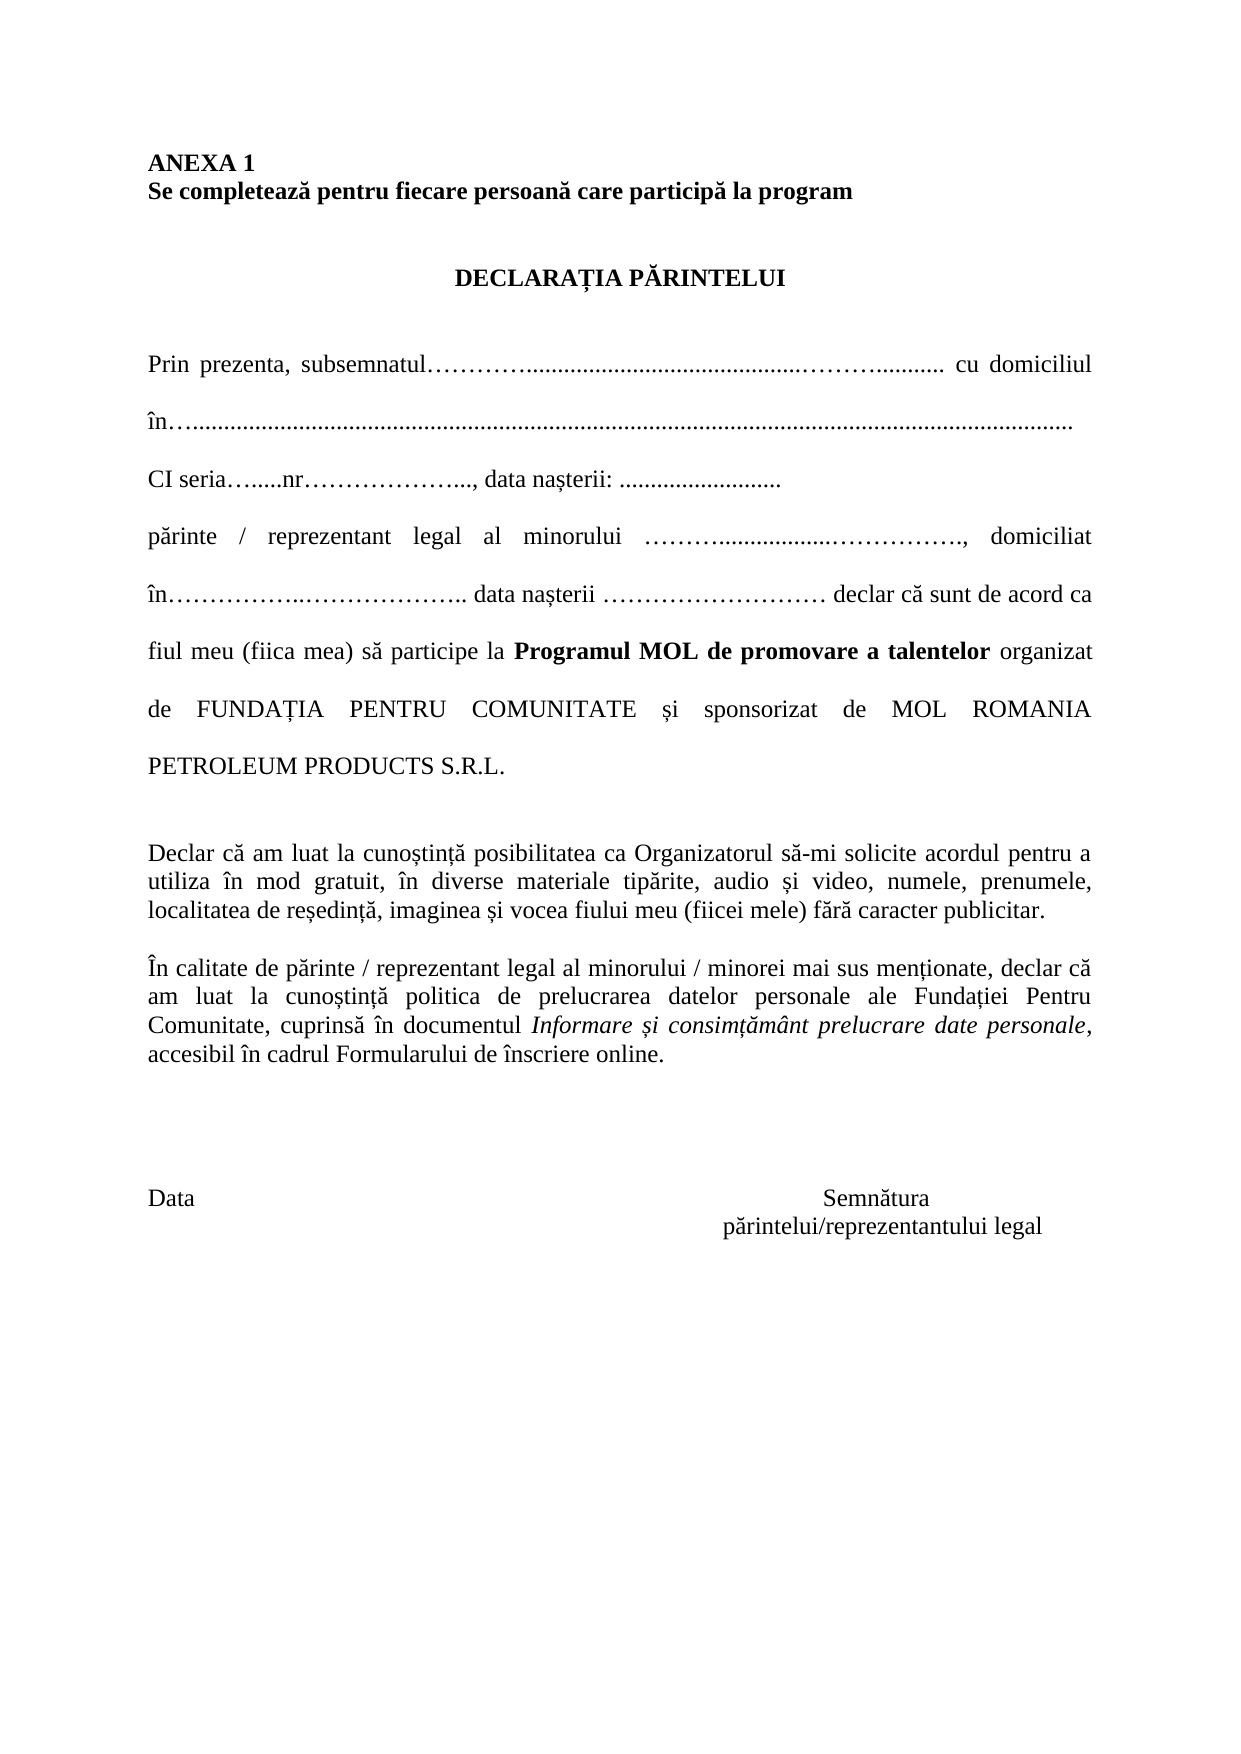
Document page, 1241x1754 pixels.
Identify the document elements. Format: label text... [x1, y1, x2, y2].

subtitle ANEXA 1 [148, 148, 1093, 176]
text Prin prezenta, subsemnatul…………............................................………........... cu domiciliul în…............................................................................................................................................. CI seria….....nr………………..., data nașterii: .......................... [148, 349, 1093, 493]
text Declar că am luat la cunoștință posibilitatea ca Organizatorul să-mi solicite acordul pentru a utiliza în mod gratuit, în diverse materiale tipărite, audio și video, numele, prenumele, localitatea de reședință, imaginea și vocea fiului meu (fiicei mele) fără caracter publicitar. [148, 838, 1093, 924]
text părinte / reprezentant legal al minorului ………..................……………., domiciliat în……………..……………….. data nașterii ……………………… declar că sunt de acord ca fiul meu (fiica mea) să participe la Programul MOL de promovare a talentelor organizat de FUNDAȚIA PENTRU COMUNITATE și sponsorizat de MOL ROMANIA PETROLEUM PRODUCTS S.R.L. [148, 521, 1093, 780]
text părintelui/reprezentantului legal [598, 1211, 1093, 1240]
subtitle DECLARAȚIA PĂRINTELUI [148, 263, 1093, 291]
text În calitate de părinte / reprezentant legal al minorului / minorei mai sus menționate, declar că am luat la cunoștință politica de prelucrarea datelor personale ale Fundației Pentru Comunitate, cuprinsă în documentul Informare și consimțământ prelucrare date personale, accesibil în cadrul Formularului de înscriere online. [148, 953, 1093, 1068]
text Data Semnătura [148, 1183, 1093, 1211]
subtitle Se completează pentru fiecare persoană care participă la program [148, 176, 1093, 205]
